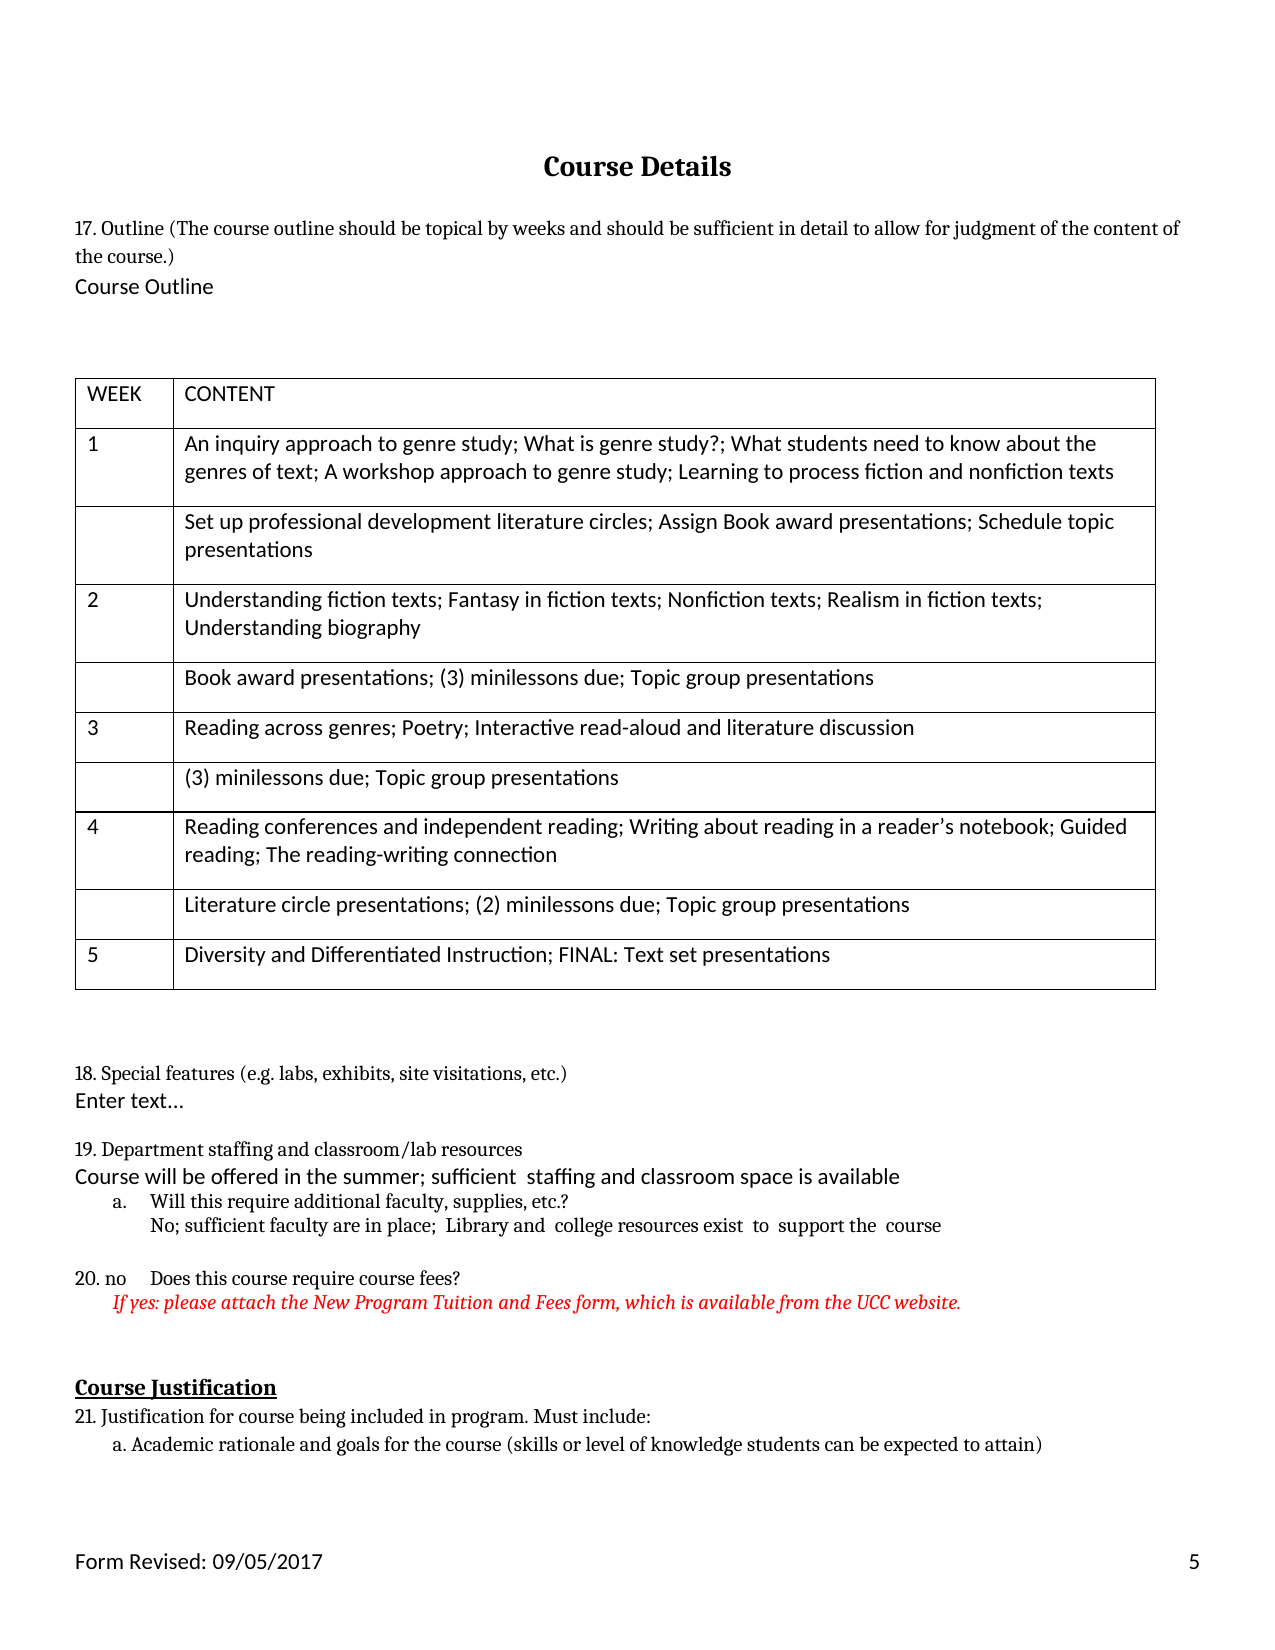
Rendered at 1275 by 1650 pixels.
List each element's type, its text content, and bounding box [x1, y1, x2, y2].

text 21. Justification for course being included in program. Must include: [75, 1405, 1200, 1429]
text Course Details [75, 150, 1200, 183]
text Course Justification [75, 1375, 1200, 1401]
text If yes: please attach the New Program Tuition and Fees form, which is available from the UCC website. [75, 1291, 1200, 1314]
text 20. Does this course require course fees? [75, 1267, 1200, 1291]
list Will this require additional faculty, supplies, etc.? [112, 1190, 1200, 1214]
text a. Academic rationale and goals for the course (skills or level of knowledge students can be expected to attain) [75, 1433, 1200, 1457]
text 17. Outline (The course outline should be topical by weeks and should be sufficient in detail to allow for judgment of the content of the course.) [75, 217, 1200, 268]
text 18. Special features (e.g. labs, exhibits, site visitations, etc.) [75, 1062, 1200, 1086]
text 19. Department staffing and classroom/lab resources [75, 1138, 1200, 1162]
